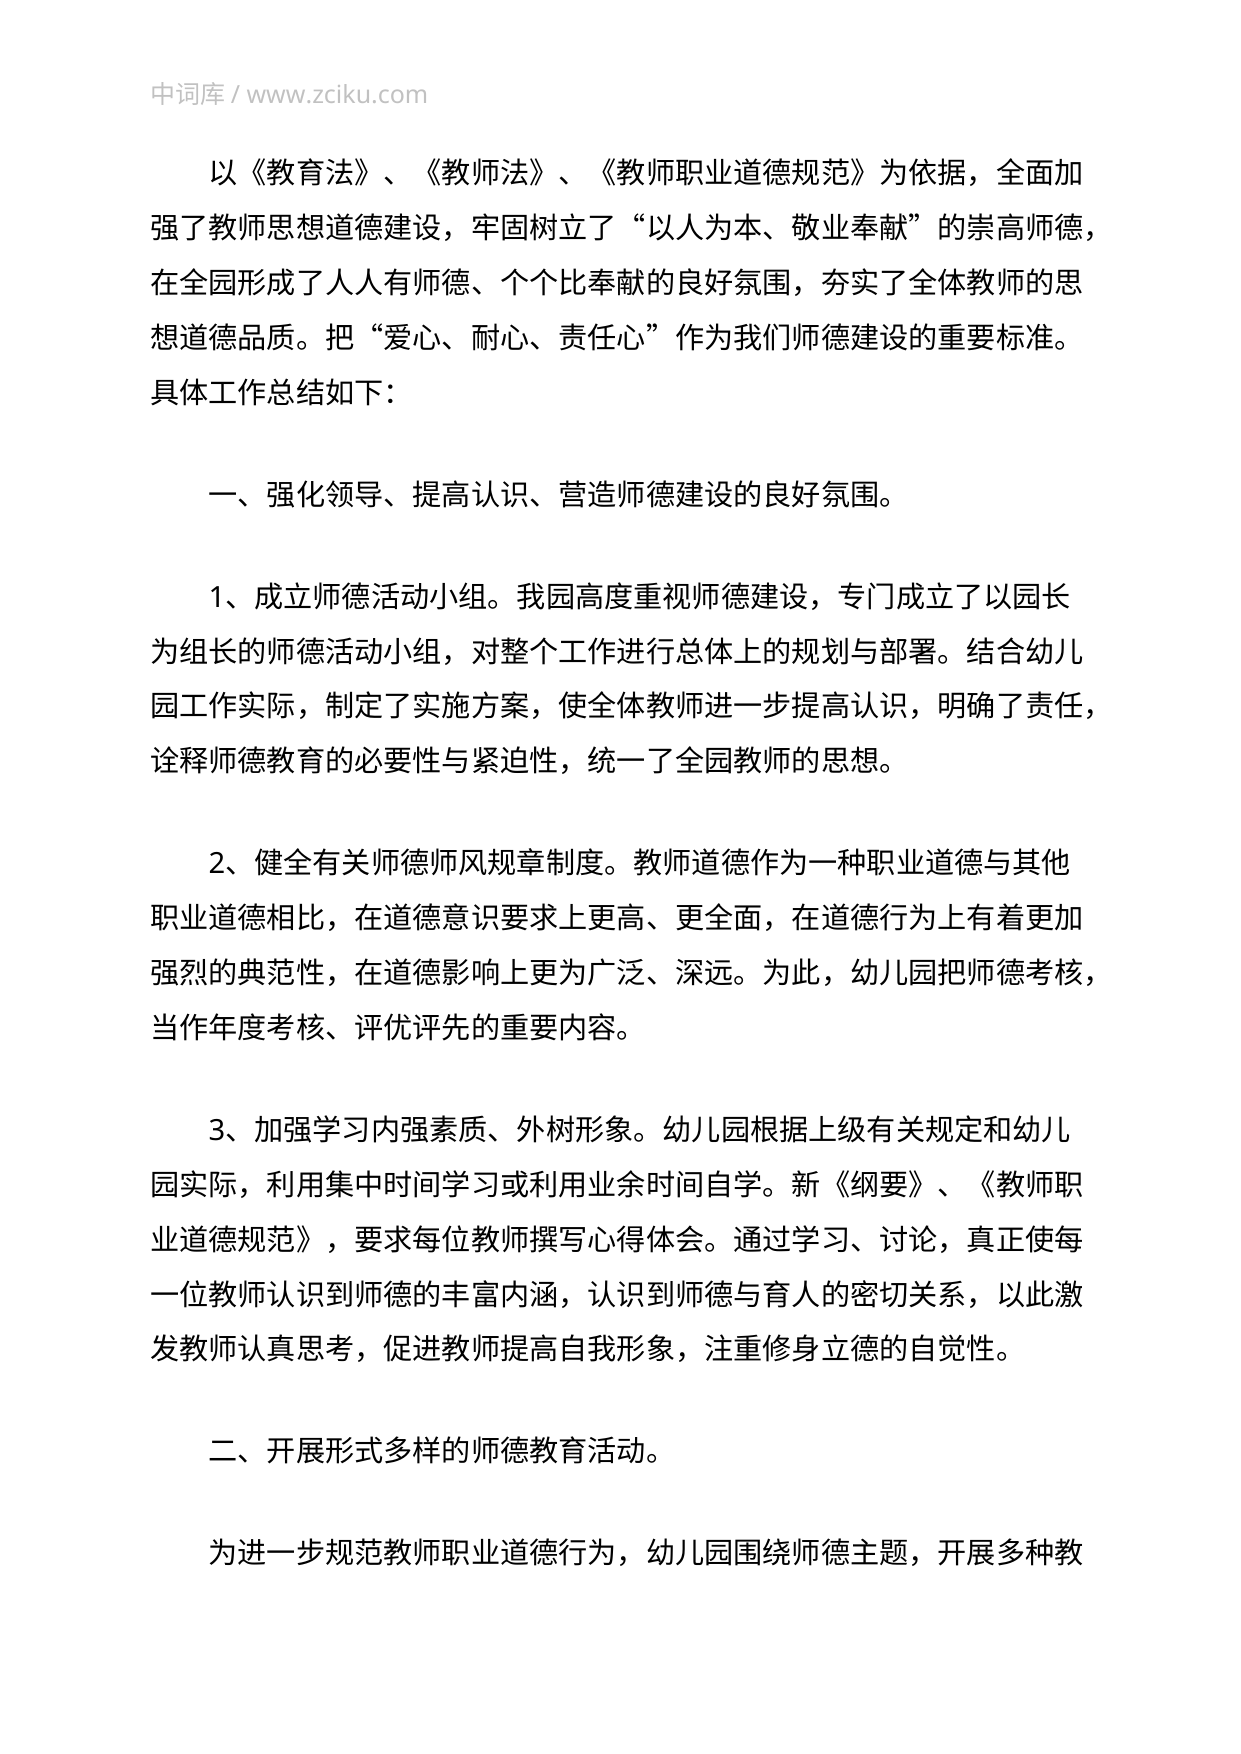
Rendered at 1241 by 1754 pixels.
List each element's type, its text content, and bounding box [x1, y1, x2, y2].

text 一、强化领导、提高认识、营造师德建设的良好氛围。 [150, 471, 1090, 514]
text 2、健全有关师德师风规章制度。教师道德作为一种职业道德与其他职业道德相比，在道德意识要求上更高、更全面，在道德行为上有着更加强烈的典范性，在道德影响上更为广泛、深远。为此，幼儿园把师德考核，当作年度考核、评优评先的重要内容。 [150, 840, 1090, 1047]
text 二、开展形式多样的师德教育活动。 [150, 1428, 1090, 1470]
text 以《教育法》、《教师法》、《教师职业道德规范》为依据，全面加强了教师思想道德建设，牢固树立了“以人为本、敬业奉献”的崇高师德，在全园形成了人人有师德、个个比奉献的良好氛围，夯实了全体教师的思想道德品质。把“爱心、耐心、责任心”作为我们师德建设的重要标准。具体工作总结如下： [150, 150, 1090, 412]
text 1、成立师德活动小组。我园高度重视师德建设，专门成立了以园长为组长的师德活动小组，对整个工作进行总体上的规划与部署。结合幼儿园工作实际，制定了实施方案，使全体教师进一步提高认识，明确了责任，诠释师德教育的必要性与紧迫性，统一了全园教师的思想。 [150, 573, 1090, 780]
text 3、加强学习内强素质、外树形象。幼儿园根据上级有关规定和幼儿园实际，利用集中时间学习或利用业余时间自学。新《纲要》、《教师职业道德规范》，要求每位教师撰写心得体会。通过学习、讨论，真正使每一位教师认识到师德的丰富内涵，认识到师德与育人的密切关系，以此激发教师认真思考，促进教师提高自我形象，注重修身立德的自觉性。 [150, 1106, 1090, 1368]
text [150, 1529, 1090, 1572]
